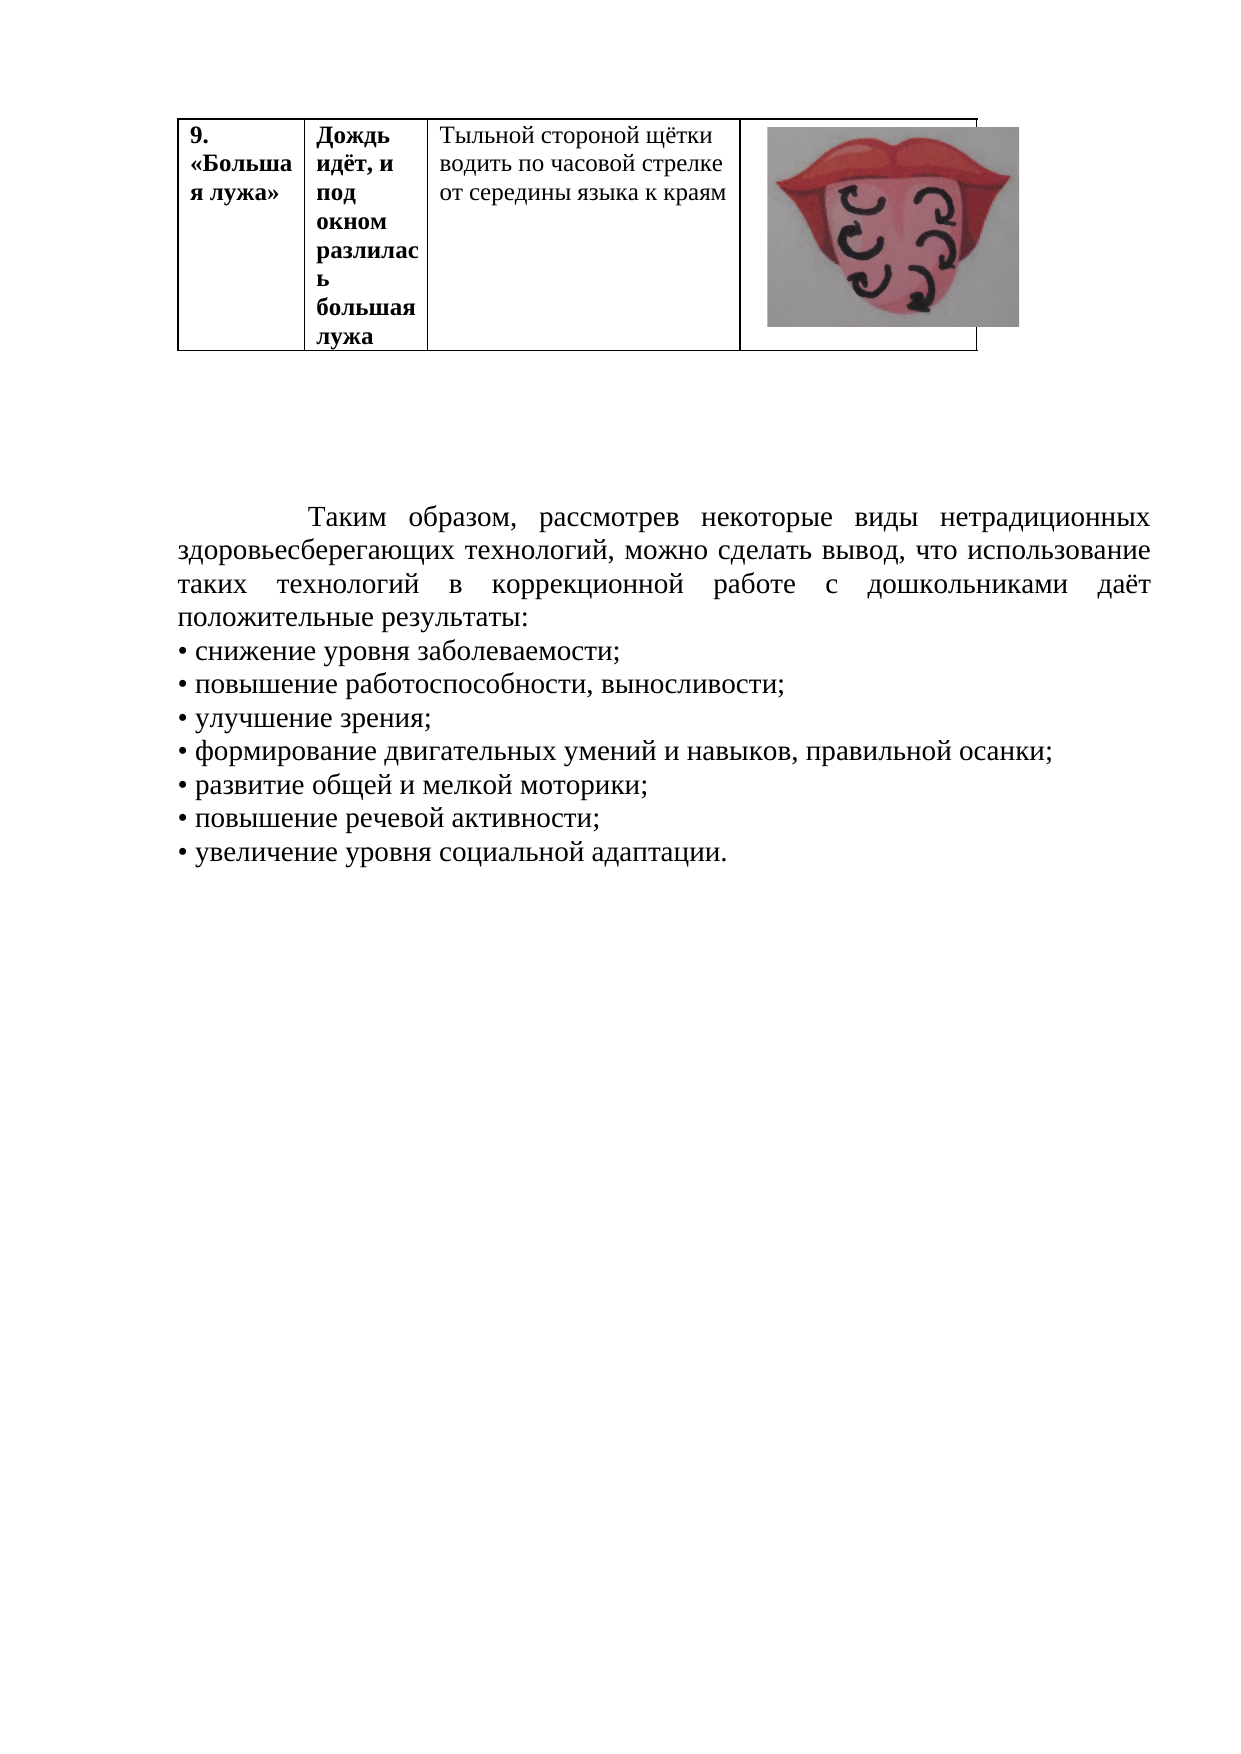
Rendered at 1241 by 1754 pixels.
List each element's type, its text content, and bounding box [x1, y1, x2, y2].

text • увеличение уровня социальной адаптации. [177, 834, 1152, 868]
text • развитие общей и мелкой моторики; [177, 767, 1152, 801]
table_cell [741, 120, 976, 350]
text • снижение уровня заболеваемости; [177, 633, 1152, 666]
text • формирование двигательных умений и навыков, правильной осанки; [177, 733, 1152, 767]
text • повышение речевой активности; [177, 801, 1152, 834]
picture [767, 127, 1020, 327]
text • повышение работоспособности, выносливости; [177, 666, 1152, 700]
table_cell 9. «Большая лужа» [179, 120, 304, 350]
text • улучшение зрения; [177, 700, 1152, 733]
table_cell Дождь идёт, и под окном разлилась большая лужа [305, 120, 427, 350]
table_cell Тыльной стороной щётки водить по часовой стрелке от середины языка к краям [428, 120, 739, 350]
text Таким образом, рассмотрев некоторые виды нетрадиционных здоровьесберегающих технологий, можно сделать вывод, что использование таких технологий в коррекционной работе с дошкольниками даёт положительные результаты: [177, 499, 1152, 633]
